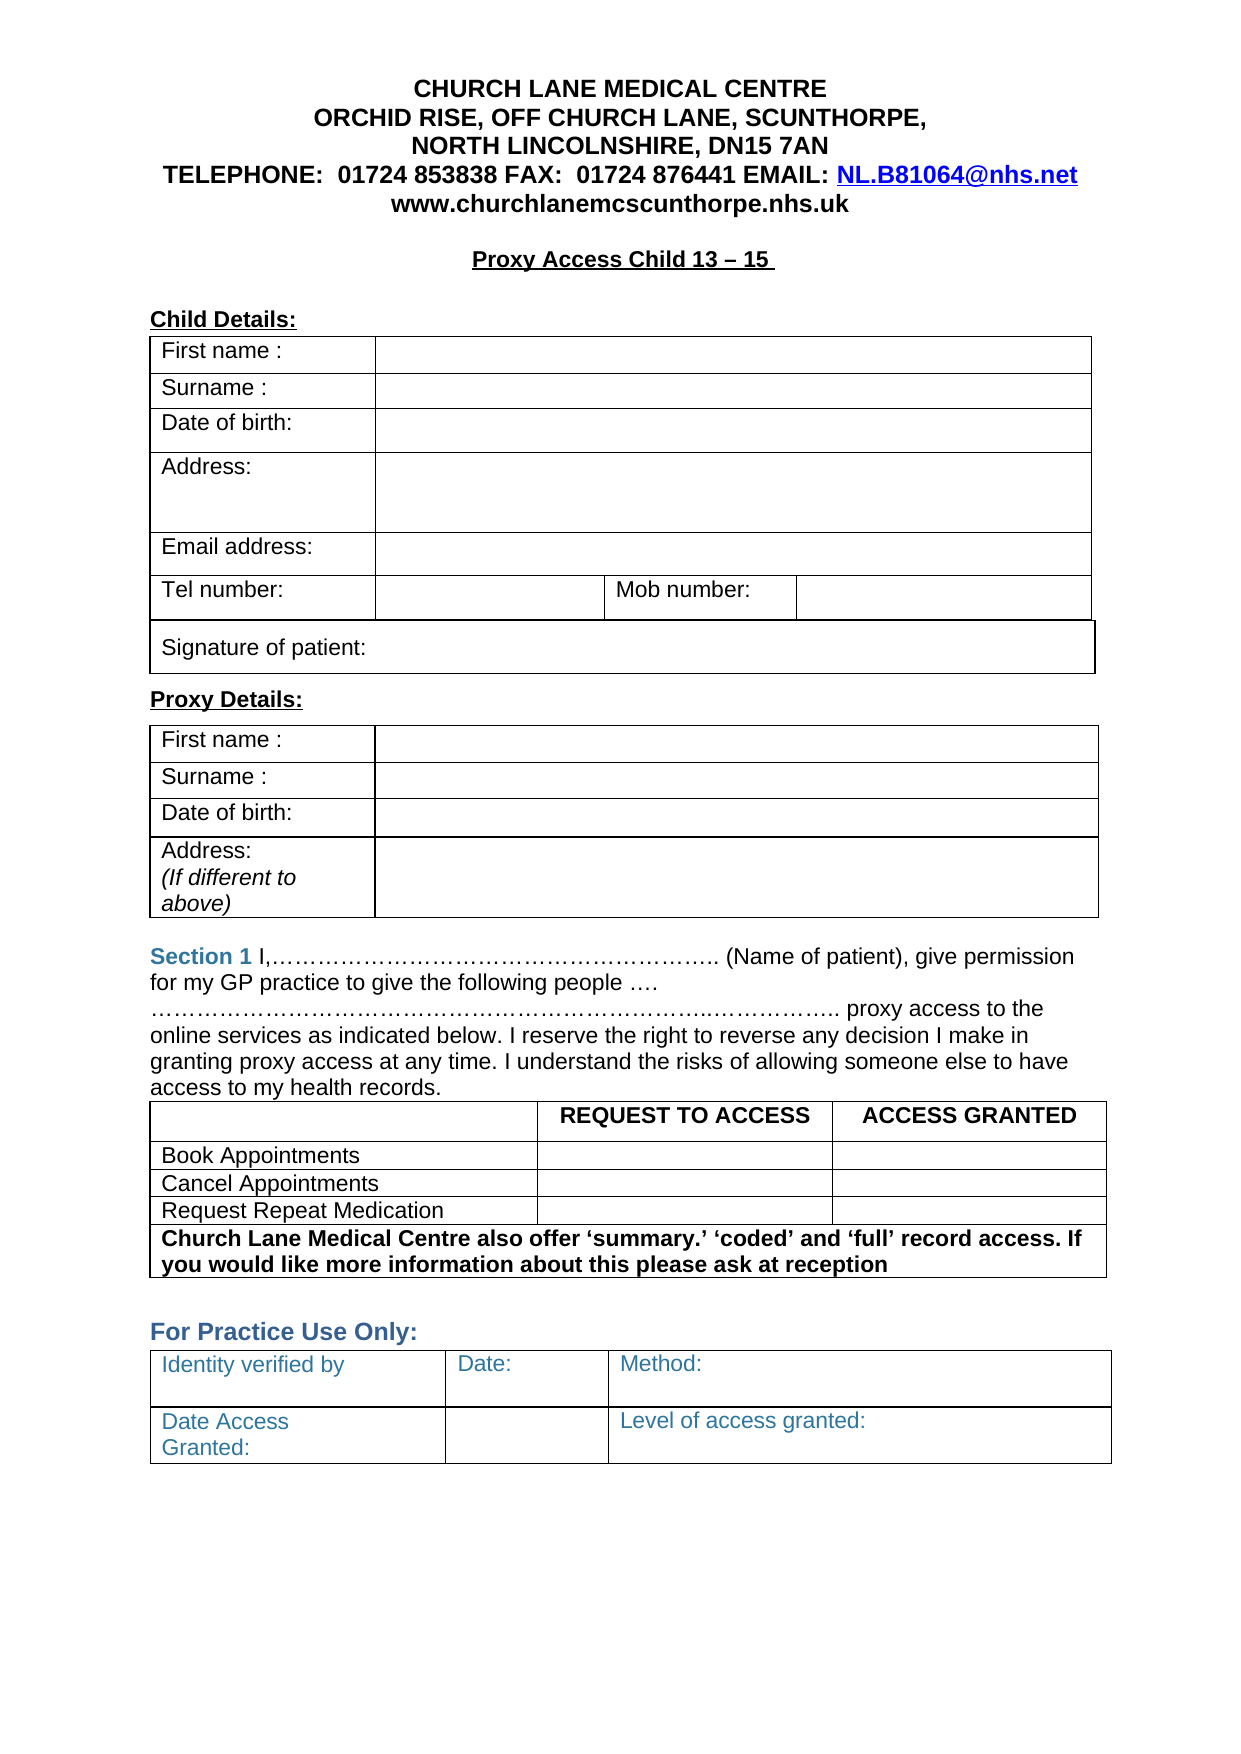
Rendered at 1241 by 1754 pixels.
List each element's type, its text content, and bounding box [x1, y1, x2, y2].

table_cell [376, 576, 604, 619]
text Proxy Access Child 13 – 15 [150, 246, 1090, 272]
table_header Date: [446, 1351, 608, 1406]
table_cell Church Lane Medical Centre also offer ‘summary.’ ‘coded’ and ‘full’ record access. If you would like more information about this please ask at reception [151, 1225, 1106, 1277]
table_header [151, 1102, 537, 1141]
table_cell [833, 1170, 1106, 1196]
table_cell [538, 1170, 832, 1196]
table_cell Date of birth: [151, 799, 374, 836]
table_cell [538, 1142, 832, 1169]
table_header Identity verified by [151, 1351, 445, 1406]
table_header [376, 726, 1098, 762]
text Child Details: [150, 306, 1090, 332]
table_header First name : [151, 337, 375, 373]
table_header [376, 337, 1091, 373]
table_cell [446, 1408, 608, 1463]
table_cell Surname : [151, 763, 374, 797]
table_cell [797, 576, 1091, 619]
table_header Method: [609, 1351, 1111, 1406]
table_cell Date of birth: [151, 409, 375, 452]
table_cell Level of access granted: [609, 1408, 1111, 1463]
table_cell Cancel Appointments [151, 1170, 537, 1196]
table_cell [833, 1197, 1106, 1223]
table_cell Address: (If different to above) [151, 838, 374, 917]
table_cell [376, 374, 1091, 408]
table_header REQUEST TO ACCESS [538, 1102, 832, 1141]
table_cell Mob number: [605, 576, 796, 619]
table_header ACCESS GRANTED [833, 1102, 1106, 1141]
table_cell [833, 1142, 1106, 1169]
table_cell [538, 1197, 832, 1223]
table_cell [376, 533, 1091, 575]
table_cell [376, 838, 1098, 917]
table_cell Tel number: [151, 576, 375, 619]
table_cell Date Access Granted: [151, 1408, 445, 1463]
table_cell [376, 799, 1098, 836]
text For Practice Use Only: [150, 1317, 1090, 1346]
table_header First name : [151, 726, 374, 762]
table_cell Email address: [151, 533, 375, 575]
table_cell [376, 409, 1091, 452]
table_cell [376, 763, 1098, 797]
table_cell [376, 453, 1091, 532]
table_header Signature of patient: [151, 621, 1094, 672]
text Proxy Details: [150, 686, 1090, 712]
table_cell Book Appointments [151, 1142, 537, 1169]
text Section 1 I,………………………………………………….. (Name of patient), give permission for my GP practice to give the following people ….………………………………………………………………..…………….. proxy access to the online services as indicated below. I reserve the right to reverse any decision I make in granting proxy access at any time. I understand the risks of allowing someone else to have access to my health records. [150, 943, 1090, 1101]
table_cell Surname : [151, 374, 375, 408]
table_cell Address: [151, 453, 375, 532]
table_cell Request Repeat Medication [151, 1197, 537, 1223]
